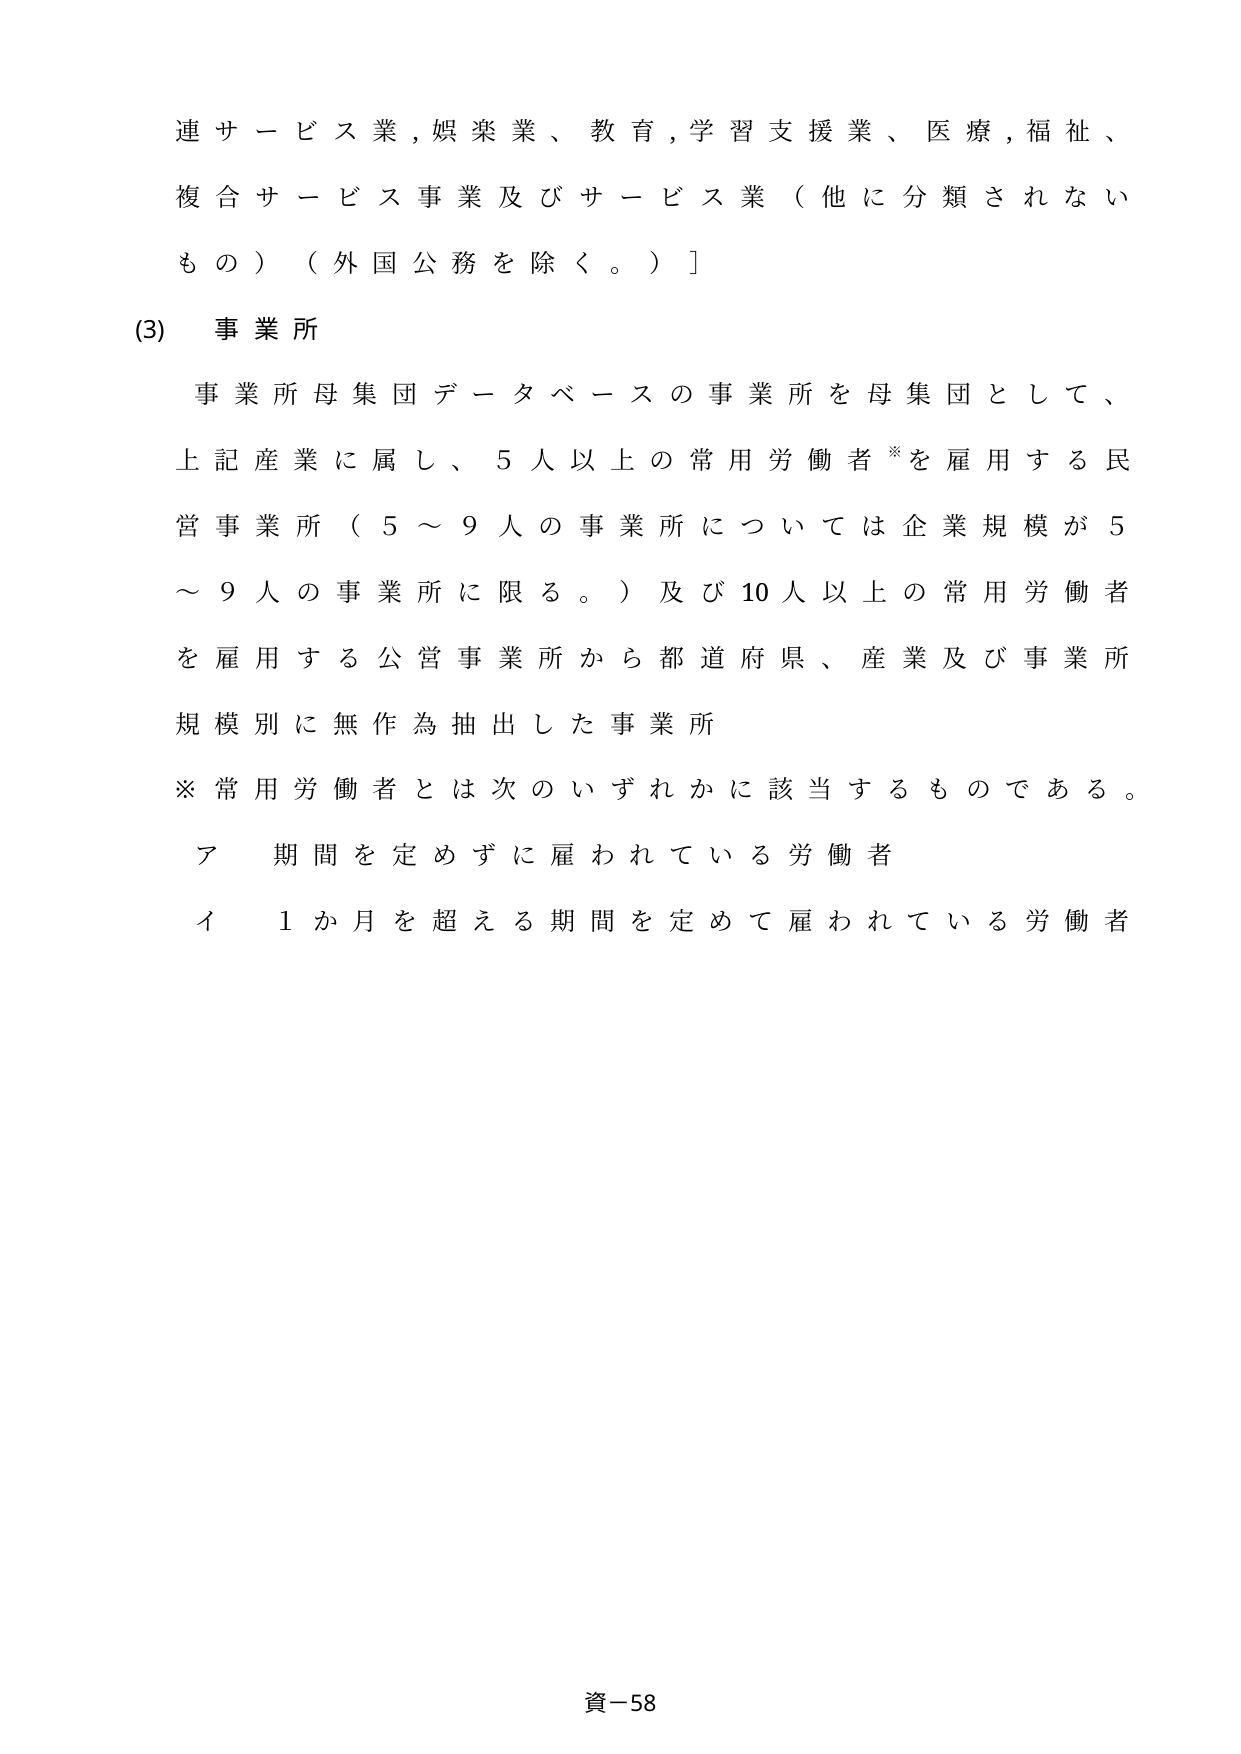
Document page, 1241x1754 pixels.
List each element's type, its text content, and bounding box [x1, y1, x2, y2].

text イ １か月を超える期間を定めて雇われている労働者 [194, 887, 1144, 953]
text 事業所母集団データベースの事業所を母集団として、上記産業に属し、５人以上の常用労働者※を雇用する民営事業所（５～９人の事業所については企業規模が５～９人の事業所に限る。）及び10人以上の常用労働者を雇用する公営事業所から都道府県、産業及び事業所規模別に無作為抽出した事業所 [171, 360, 1144, 755]
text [167, 97, 1144, 294]
text (3) 事業所 [135, 294, 1144, 360]
text ア 期間を定めずに雇われている労働者 [194, 821, 1144, 887]
text ※常用労働者とは次のいずれかに該当するものである。 [175, 755, 1144, 821]
